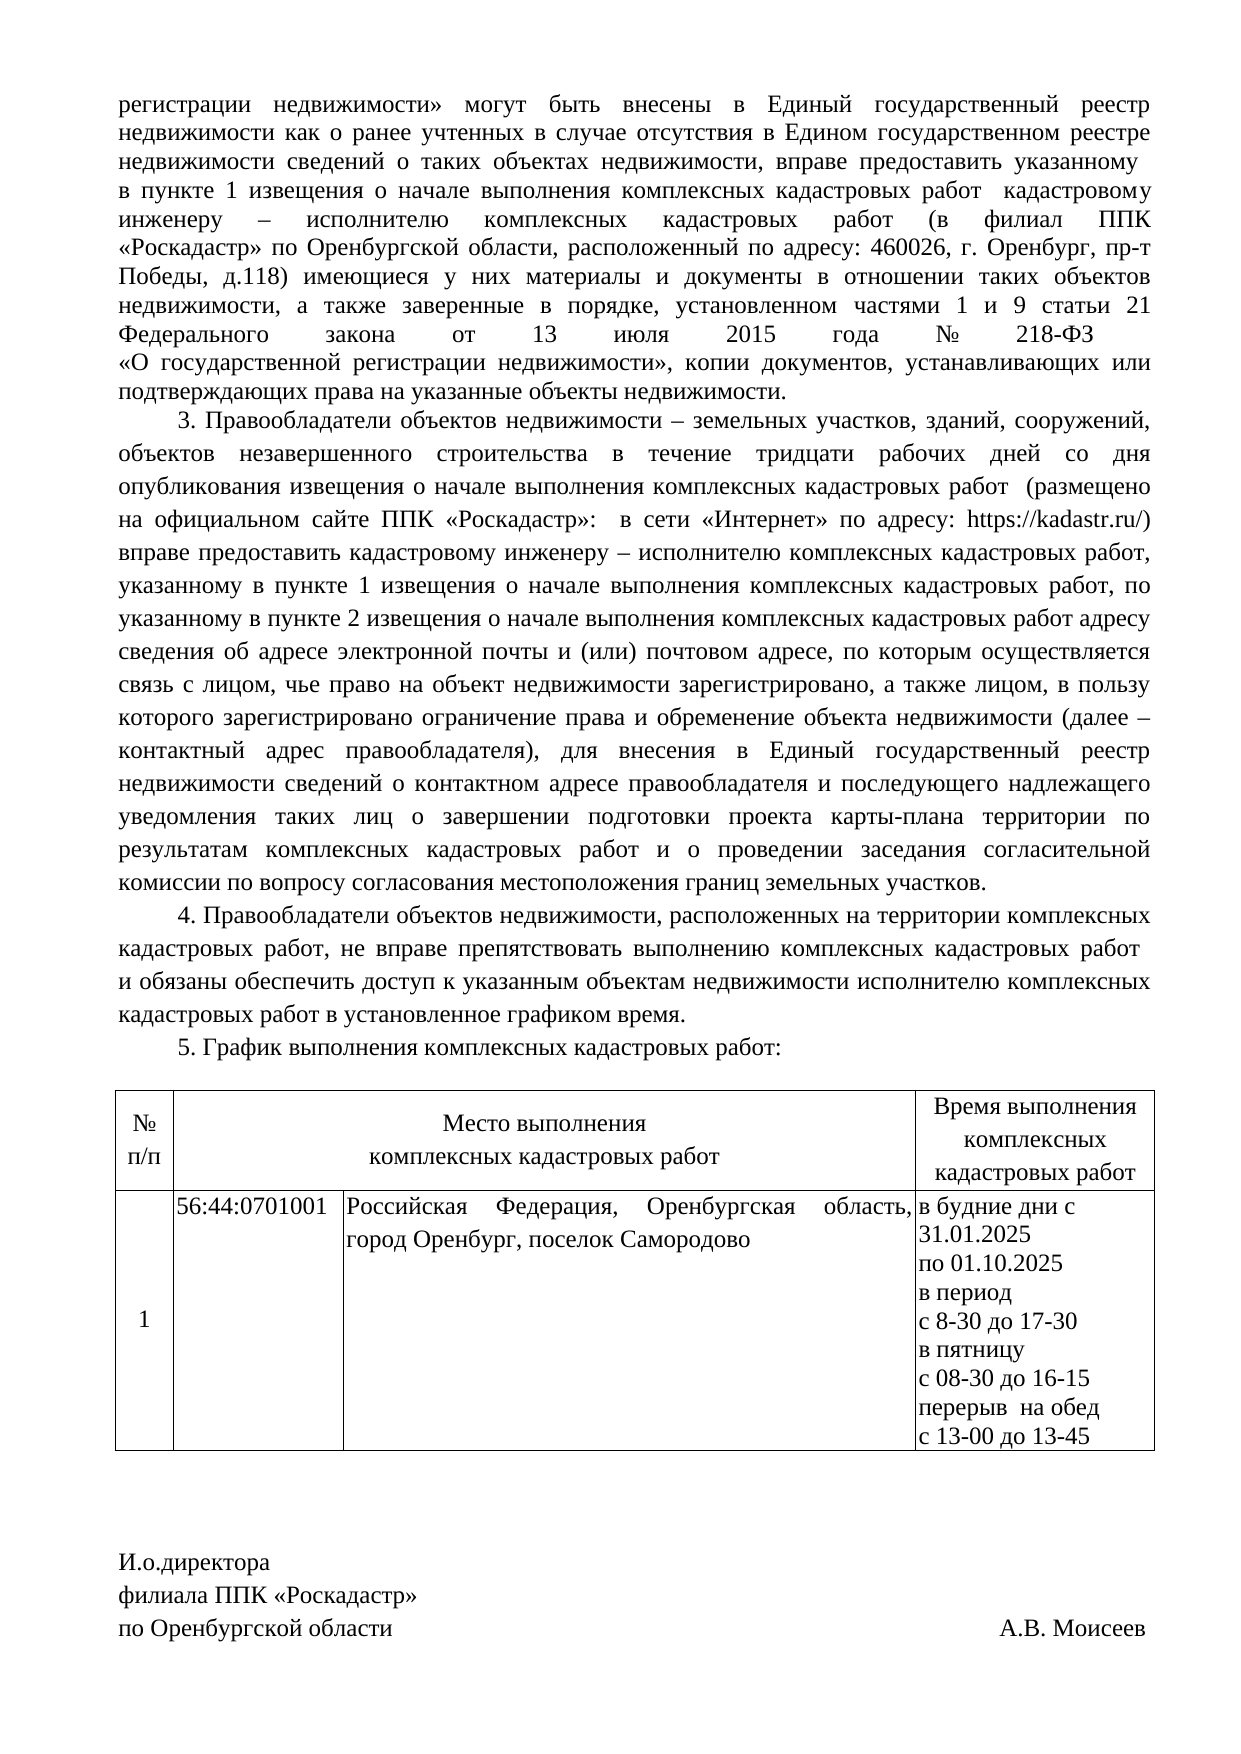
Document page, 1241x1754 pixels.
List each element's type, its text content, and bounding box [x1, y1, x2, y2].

table_header № п/п [116, 1091, 173, 1190]
text 5. График выполнения комплексных кадастровых работ: [118, 1032, 1152, 1061]
table_header Время выполнения комплексных кадастровых работ [916, 1091, 1154, 1190]
text 3. Правообладатели объектов недвижимости – земельных участков, зданий, сооружений, объектов незавершенного строительства в течение тридцати рабочих дней со дня опубликования извещения о начале выполнения комплексных кадастровых работ (размещено на официальном сайте ППК «Роскадастр»: в сети «Интернет» по адресу: https://kadastr.ru/) вправе предоставить кадастровому инженеру – исполнителю комплексных кадастровых работ, указанному в пункте 1 извещения о начале выполнения комплексных кадастровых работ, по указанному в пункте 2 извещения о начале выполнения комплексных кадастровых работ адресу сведения об адресе электронной почты и (или) почтовом адресе, по которым осуществляется связь с лицом, чье право на объект недвижимости зарегистрировано, а также лицом, в пользу которого зарегистрировано ограничение права и обременение объекта недвижимости (далее – контактный адрес правообладателя), для внесения в Единый государственный реестр недвижимости сведений о контактном адресе правообладателя и последующего надлежащего уведомления таких лиц о завершении подготовки проекта карты-плана территории по результатам комплексных кадастровых работ и о проведении заседания согласительной комиссии по вопросу согласования местоположения границ земельных участков. [118, 405, 1152, 896]
table_cell 1 [116, 1191, 173, 1449]
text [118, 89, 1152, 290]
text И.о.директора [118, 1547, 1152, 1576]
table_header Место выполнения комплексных кадастровых работ [174, 1091, 915, 1190]
text по Оренбургской области А.В. Моисеев [118, 1613, 1152, 1642]
text 4. Правообладатели объектов недвижимости, расположенных на территории комплексных кадастровых работ, не вправе препятствовать выполнению комплексных кадастровых работ и обязаны обеспечить доступ к указанным объектам недвижимости исполнителю комплексных кадастровых работ в установленное графиком время. [118, 900, 1152, 1028]
table_cell Российская Федерация, Оренбургская область, город Оренбург, поселок Самородово [344, 1191, 915, 1449]
text филиала ППК «Роскадастр» [118, 1580, 1152, 1608]
table_cell в будние дни с 31.01.2025 по 01.10.2025 в период с 8-30 до 17-30 в пятницу с 08-30 до 16-15 перерыв на обед с 13-00 до 13-45 [916, 1191, 1154, 1449]
table_cell 56:44:0701001 [174, 1191, 343, 1449]
